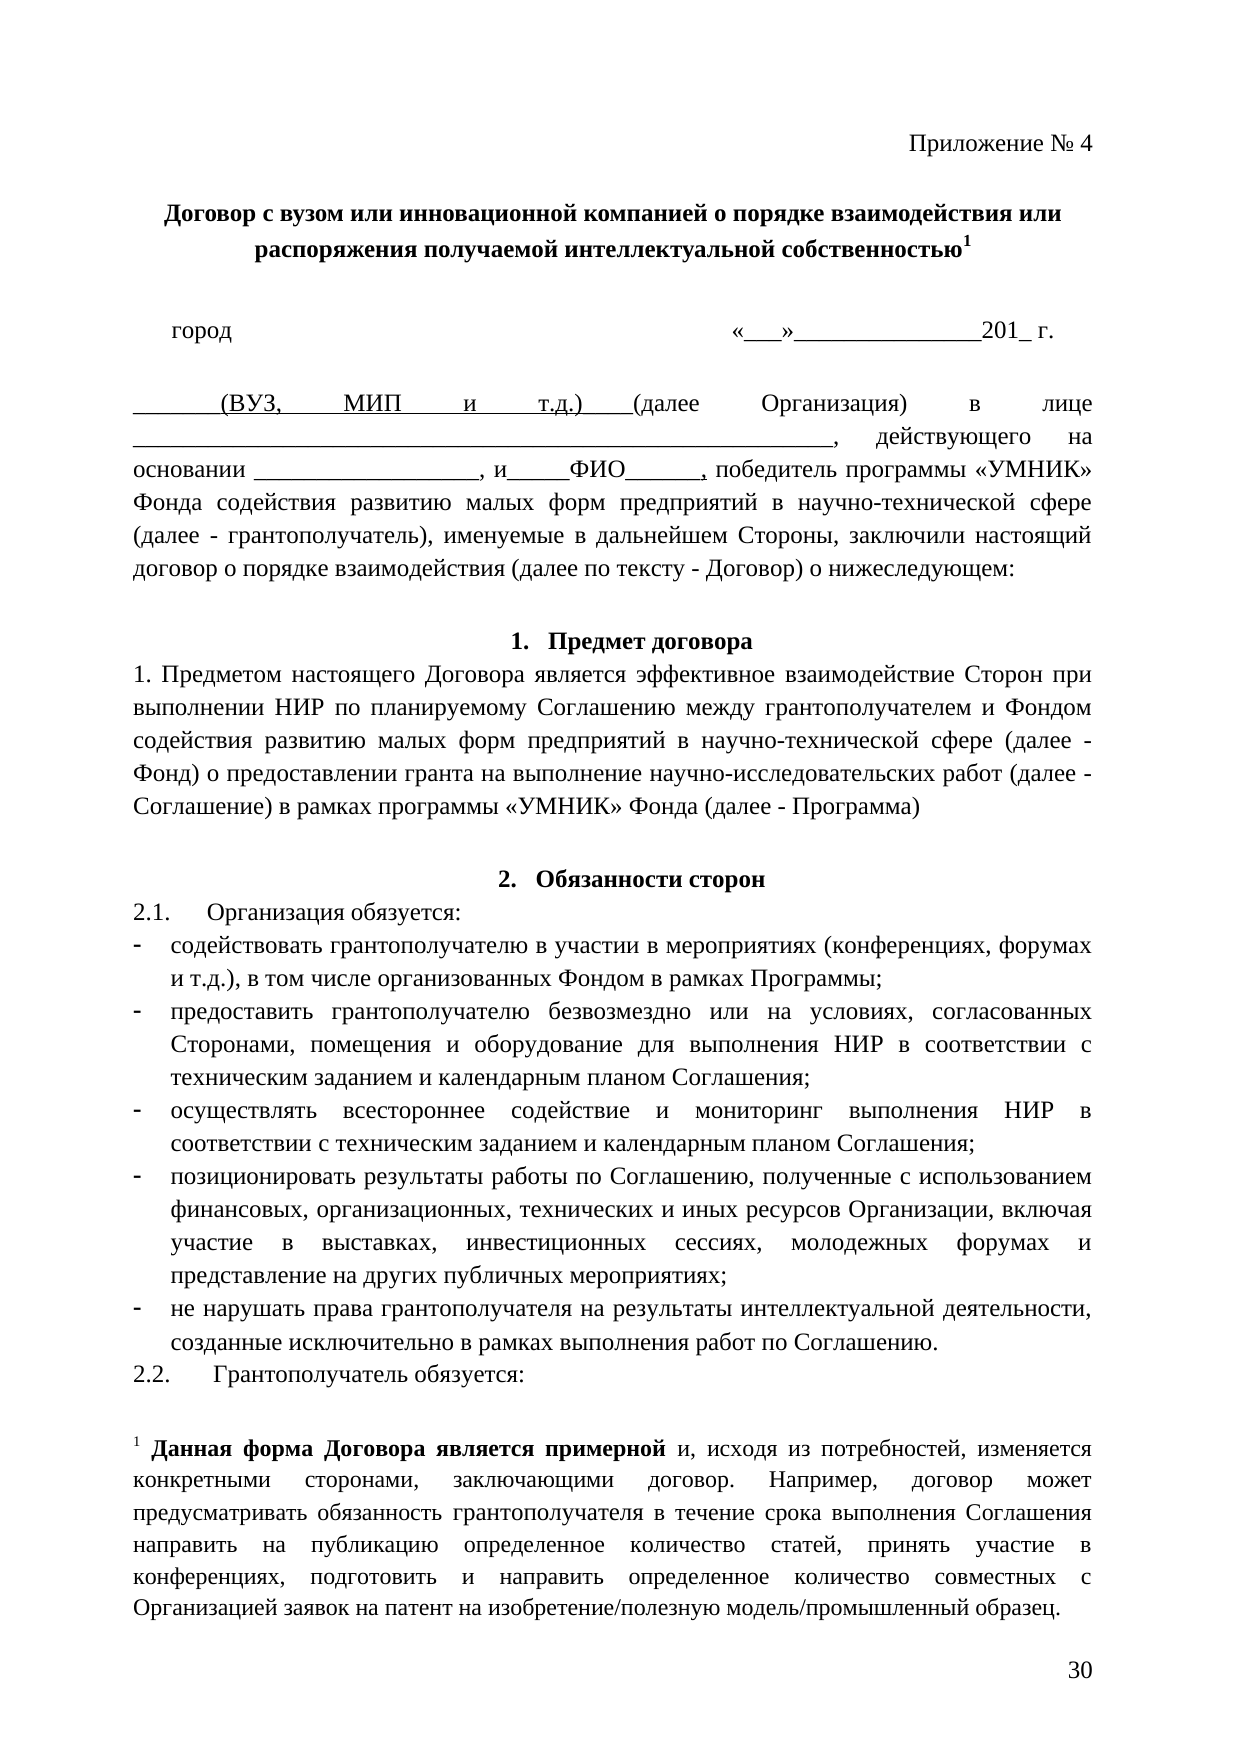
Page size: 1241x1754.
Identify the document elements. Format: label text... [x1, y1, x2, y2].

list Обязанности сторон [170, 864, 1093, 893]
list предоставить грантополучателю безвозмездно или на условиях, согласованных Сторонами, помещения и оборудование для выполнения НИР в соответствии с техническим заданием и календарным планом Соглашения; [133, 996, 1093, 1091]
text город «___»_______________201_ г. [133, 315, 1093, 343]
list осуществлять всестороннее содействие и мониторинг выполнения НИР в соответствии с техническим заданием и календарным планом Соглашения; [133, 1095, 1093, 1157]
list не нарушать права грантополучателя на результаты интеллектуальной деятельности, созданные исключительно в рамках выполнения работ по Соглашению. [133, 1293, 1093, 1355]
list позиционировать результаты работы по Соглашению, полученные с использованием финансовых, организационных, технических и иных ресурсов Организации, включая участие в выставках, инвестиционных сессиях, молодежных форумах и представление на других публичных мероприятиях; [133, 1161, 1093, 1289]
list Организация обязуется: [133, 897, 1093, 926]
text 1. Предметом настоящего Договора является эффективное взаимодействие Сторон при выполнении НИР по планируемому Соглашению между грантополучателем и Фондом содействия развитию малых форм предприятий в научно-технической сфере (далее - Фонд) о предоставлении гранта на выполнение научно-исследовательских работ (далее - Соглашение) в рамках программы «УМНИК» Фонда (далее - Программа) [133, 659, 1093, 820]
list Предмет договора [170, 626, 1093, 655]
text Договор с вузом или инновационной компанией о порядке взаимодействия или распоряжения получаемой интеллектуальной собственностью [133, 198, 1093, 264]
text Приложение № 4 [133, 128, 1093, 156]
list Грантополучатель обязуется: [133, 1359, 1093, 1388]
list содействовать грантополучателю в участии в мероприятиях (конференциях, форумах и т.д.), в том числе организованных Фондом в рамках Программы; [133, 930, 1093, 992]
text _______(ВУЗ, МИП и т.д.)____(далее Организация) в лице ________________________________________________________, действующего на основании __________________, и_____ФИО______, победитель программы «УМНИК» Фонда содействия развитию малых форм предприятий в научно-технической сфере (далее - грантополучатель), именуемые в дальнейшем Стороны, заключили настоящий договор о порядке взаимодействия (далее по тексту - Договор) о нижеследующем: [133, 388, 1093, 582]
